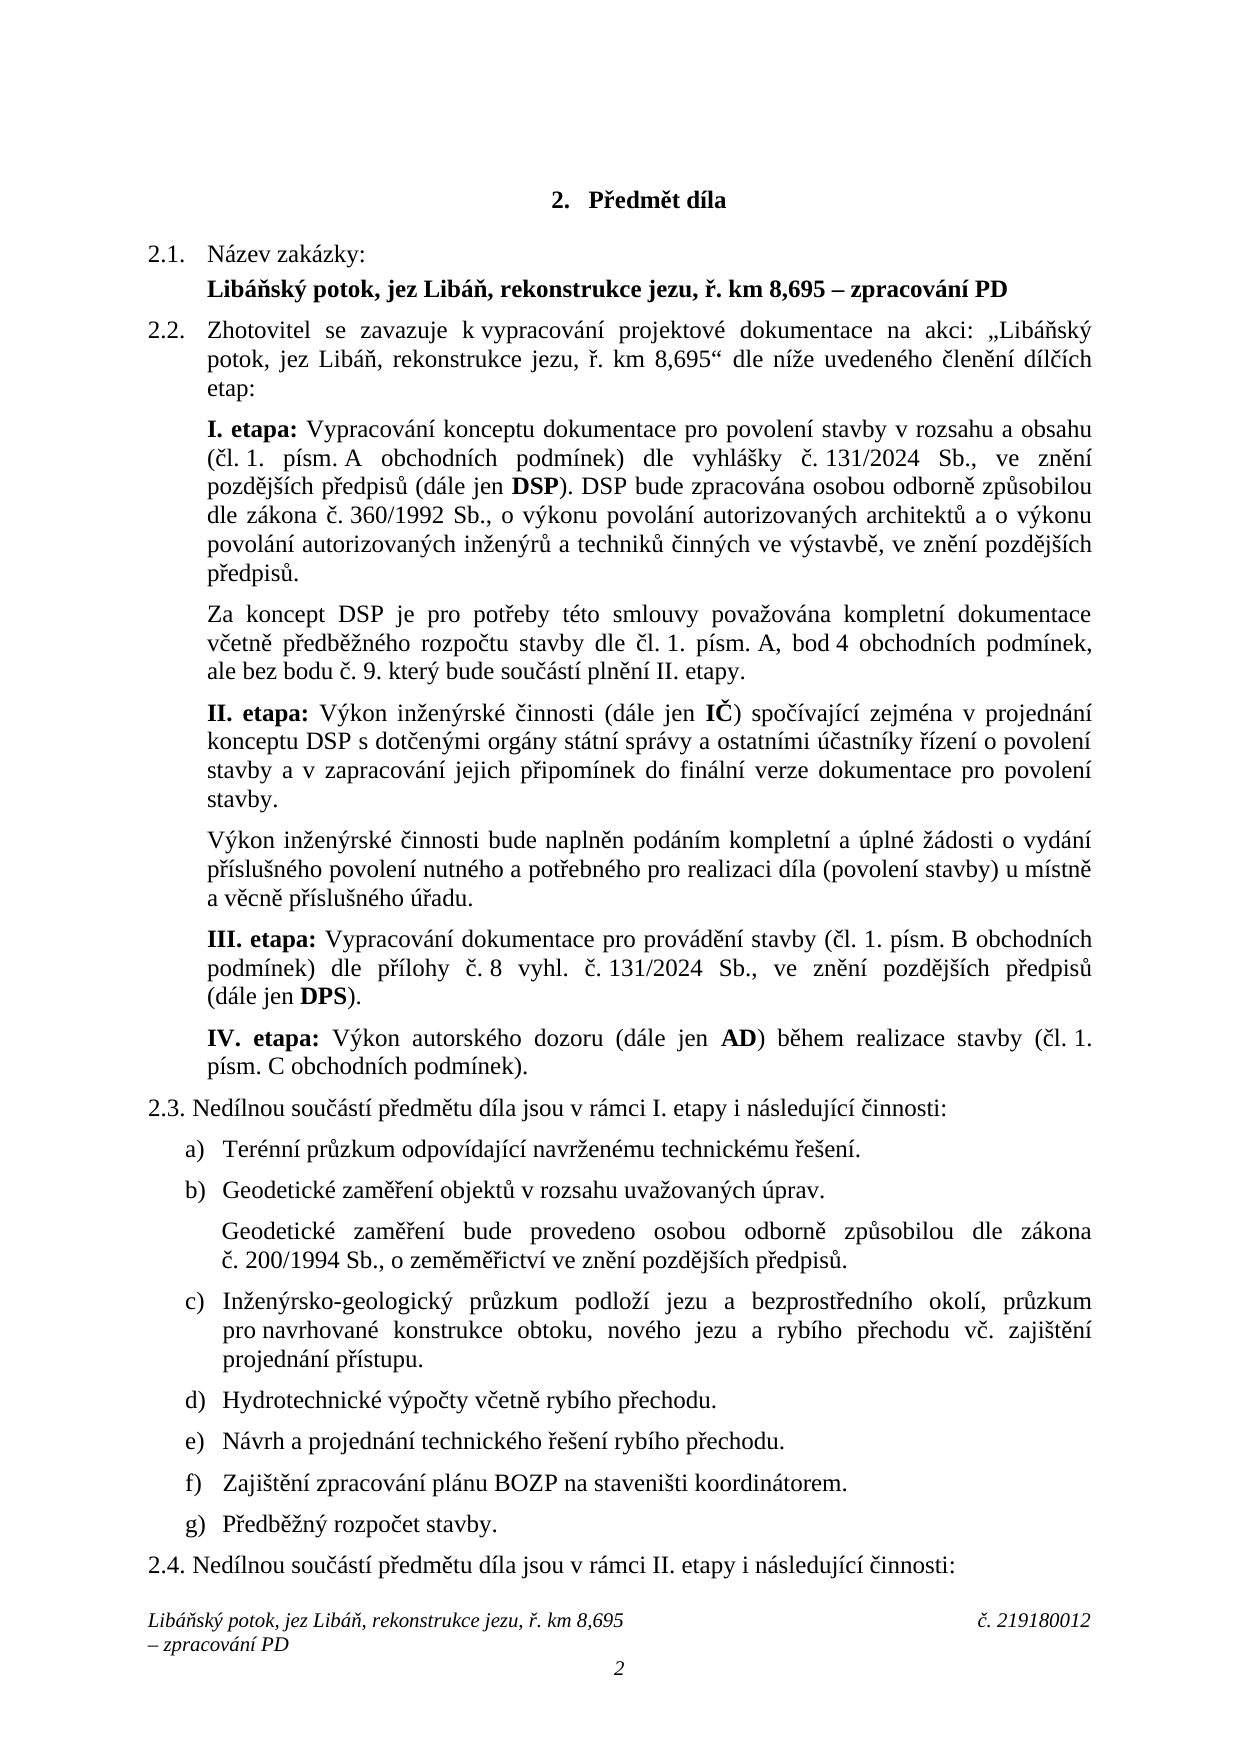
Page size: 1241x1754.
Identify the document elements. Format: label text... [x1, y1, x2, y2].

text Libáňský potok, jez Libáň, rekonstrukce jezu, ř. km 8,695 – zpracování PD [207, 274, 1092, 303]
list Název zakázky: [148, 239, 1092, 268]
list Geodetické zaměření objektů v rozsahu uvažovaných úprav. [185, 1175, 1092, 1204]
list Nedílnou součástí předmětu díla jsou v rámci I. etapy i následující činnosti: [148, 1093, 1092, 1121]
list Hydrotechnické výpočty včetně rybího přechodu. [185, 1385, 1092, 1414]
text IV. etapa: Výkon autorského dozoru (dále jen AD) během realizace stavby (čl. 1. písm. C obchodních podmínek). [207, 1023, 1092, 1080]
text III. etapa: Vypracování dokumentace pro provádění stavby (čl. 1. písm. B obchodních podmínek) dle přílohy č. 8 vyhl. č. 131/2024 Sb., ve znění pozdějších předpisů (dále jen DPS). [207, 924, 1092, 1010]
text Výkon inženýrské činnosti bude naplněn podáním kompletní a úplné žádosti o vydání příslušného povolení nutného a potřebného pro realizaci díla (povolení stavby) u místně a věcně příslušného úřadu. [207, 825, 1092, 911]
list Předběžný rozpočet stavby. [185, 1509, 1092, 1538]
text II. etapa: Výkon inženýrské činnosti (dále jen IČ) spočívající zejména v projednání konceptu DSP s dotčenými orgány státní správy a ostatními účastníky řízení o povolení stavby a v zapracování jejich připomínek do finální verze dokumentace pro povolení stavby. [207, 698, 1092, 813]
list Inženýrsko-geologický průzkum podloží jezu a bezprostředního okolí, průzkum pro navrhované konstrukce obtoku, nového jezu a rybího přechodu vč. zajištění projednání přístupu. [185, 1286, 1092, 1373]
list Zajištění zpracování plánu BOZP na staveništi koordinátorem. [185, 1468, 1092, 1496]
text Za koncept DSP je pro potřeby této smlouvy považována kompletní dokumentace včetně předběžného rozpočtu stavby dle čl. 1. písm. A, bod 4 obchodních podmínek, ale bez bodu č. 9. který bude součástí plnění II. etapy. [207, 599, 1092, 685]
list Nedílnou součástí předmětu díla jsou v rámci II. etapy i následující činnosti: [148, 1550, 1092, 1579]
text Předmět díla [185, 185, 1092, 214]
list Geodetické zaměření bude provedeno osobou odborně způsobilou dle zákona č. 200/1994 Sb., o zeměměřictví ve znění pozdějších předpisů. [221, 1216, 1092, 1274]
list Terénní průzkum odpovídající navrženému technickému řešení. [185, 1134, 1092, 1163]
list Zhotovitel se zavazuje k vypracování projektové dokumentace na akci: „Libáňský potok, jez Libáň, rekonstrukce jezu, ř. km 8,695“ dle níže uvedeného členění dílčích etap: [148, 315, 1092, 401]
list Návrh a projednání technického řešení rybího přechodu. [185, 1426, 1092, 1455]
text I. etapa: Vypracování konceptu dokumentace pro povolení stavby v rozsahu a obsahu (čl. 1. písm. A obchodních podmínek) dle vyhlášky č. 131/2024 Sb., ve znění pozdějších předpisů (dále jen DSP). DSP bude zpracována osobou odborně způsobilou dle zákona č. 360/1992 Sb., o výkonu povolání autorizovaných architektů a o výkonu povolání autorizovaných inženýrů a techniků činných ve výstavbě, ve znění pozdějších předpisů. [207, 414, 1092, 586]
